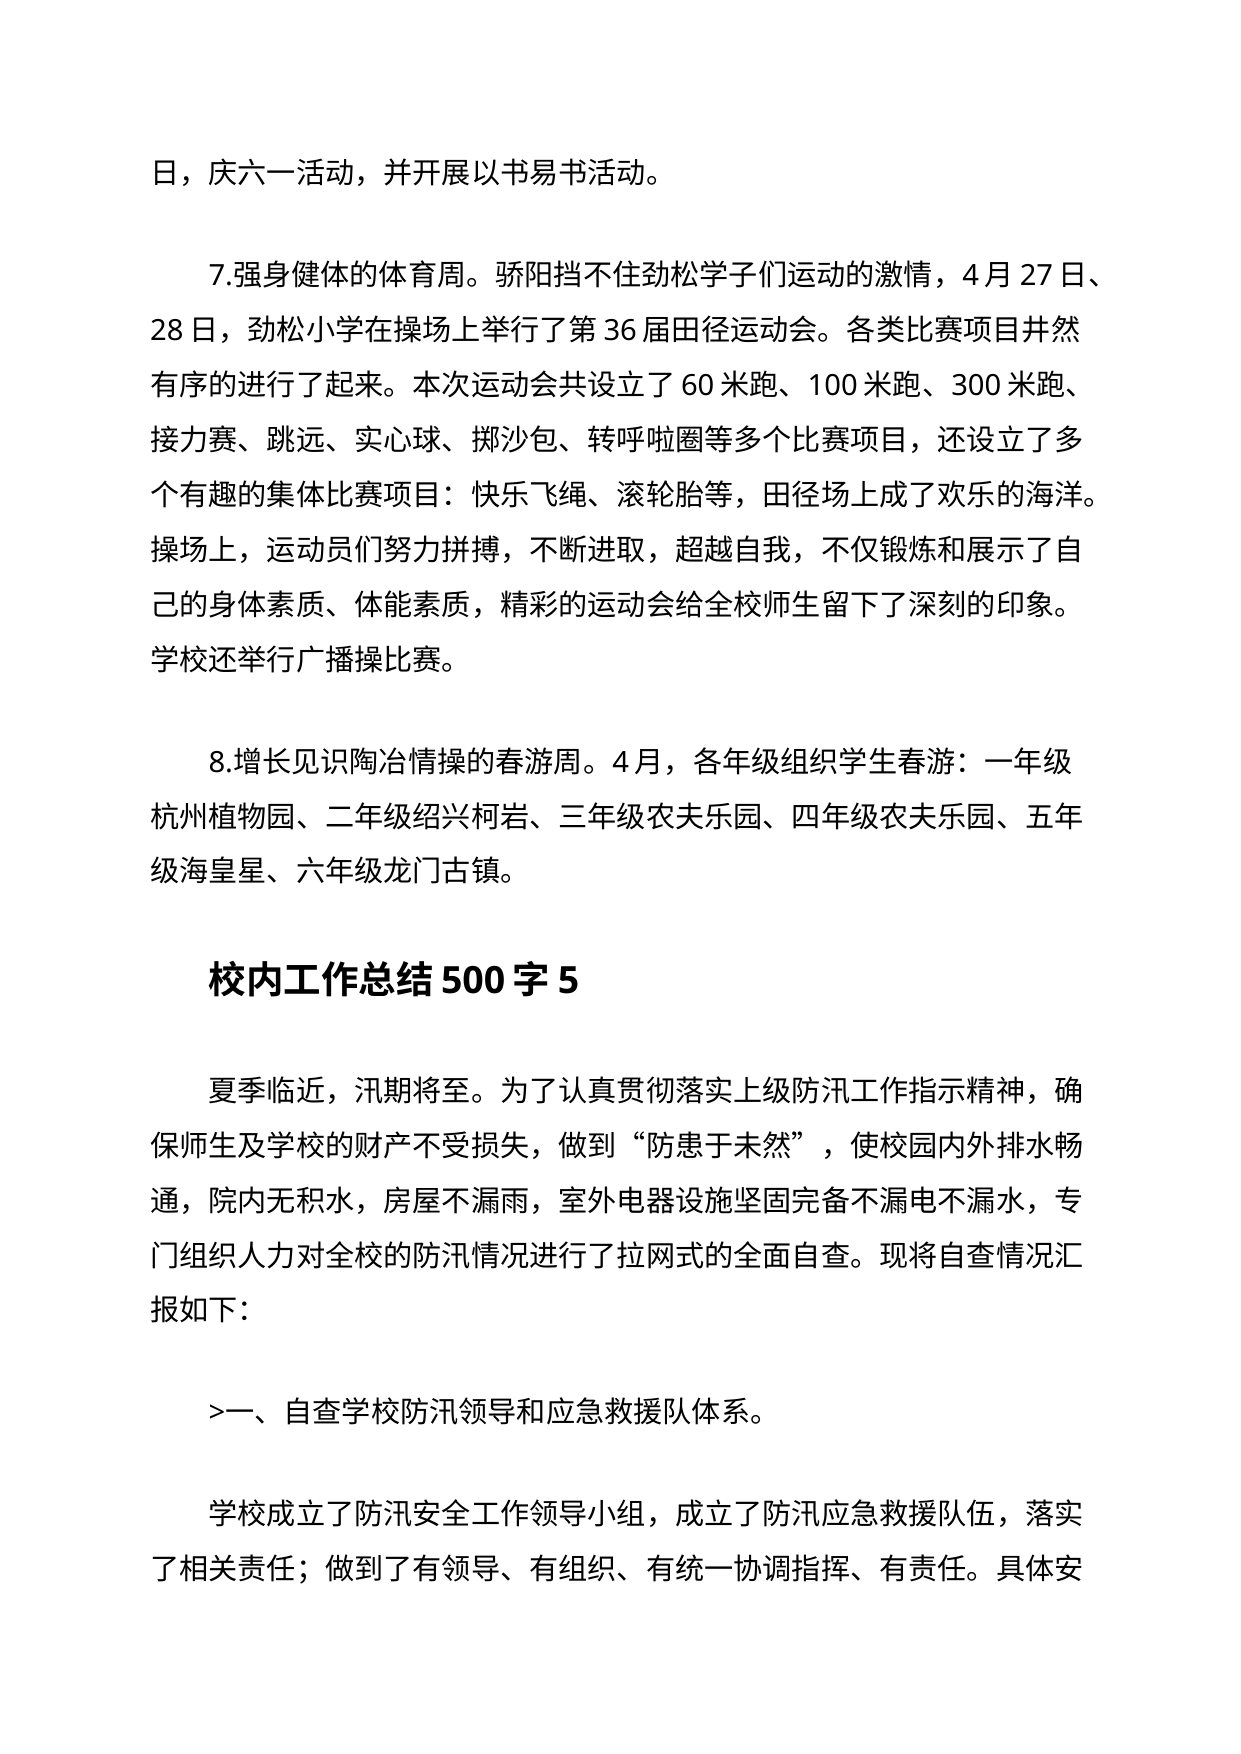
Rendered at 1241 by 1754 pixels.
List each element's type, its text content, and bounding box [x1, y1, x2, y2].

text 校内工作总结500字5 [150, 950, 1090, 1004]
text 夏季临近，汛期将至。为了认真贯彻落实上级防汛工作指示精神，确保师生及学校的财产不受损失，做到“防患于未然”，使校园内外排水畅通，院内无积水，房屋不漏雨，室外电器设施坚固完备不漏电不漏水，专门组织人力对全校的防汛情况进行了拉网式的全面自查。现将自查情况汇报如下： [150, 1067, 1090, 1329]
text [150, 1491, 1090, 1588]
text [150, 150, 1090, 192]
text 7.强身健体的体育周。骄阳挡不住劲松学子们运动的激情，4月27日、28日，劲松小学在操场上举行了第36届田径运动会。各类比赛项目井然有序的进行了起来。本次运动会共设立了60米跑、100米跑、300米跑、接力赛、跳远、实心球、掷沙包、转呼啦圈等多个比赛项目，还设立了多个有趣的集体比赛项目：快乐飞绳、滚轮胎等，田径场上成了欢乐的海洋。操场上，运动员们努力拼搏，不断进取，超越自我，不仅锻炼和展示了自己的身体素质、体能素质，精彩的运动会给全校师生留下了深刻的印象。学校还举行广播操比赛。 [150, 252, 1090, 679]
text >一、自查学校防汛领导和应急救援队体系。 [150, 1389, 1090, 1431]
text 8.增长见识陶冶情操的春游周。4月，各年级组织学生春游：一年级杭州植物园、二年级绍兴柯岩、三年级农夫乐园、四年级农夫乐园、五年级海皇星、六年级龙门古镇。 [150, 738, 1090, 890]
